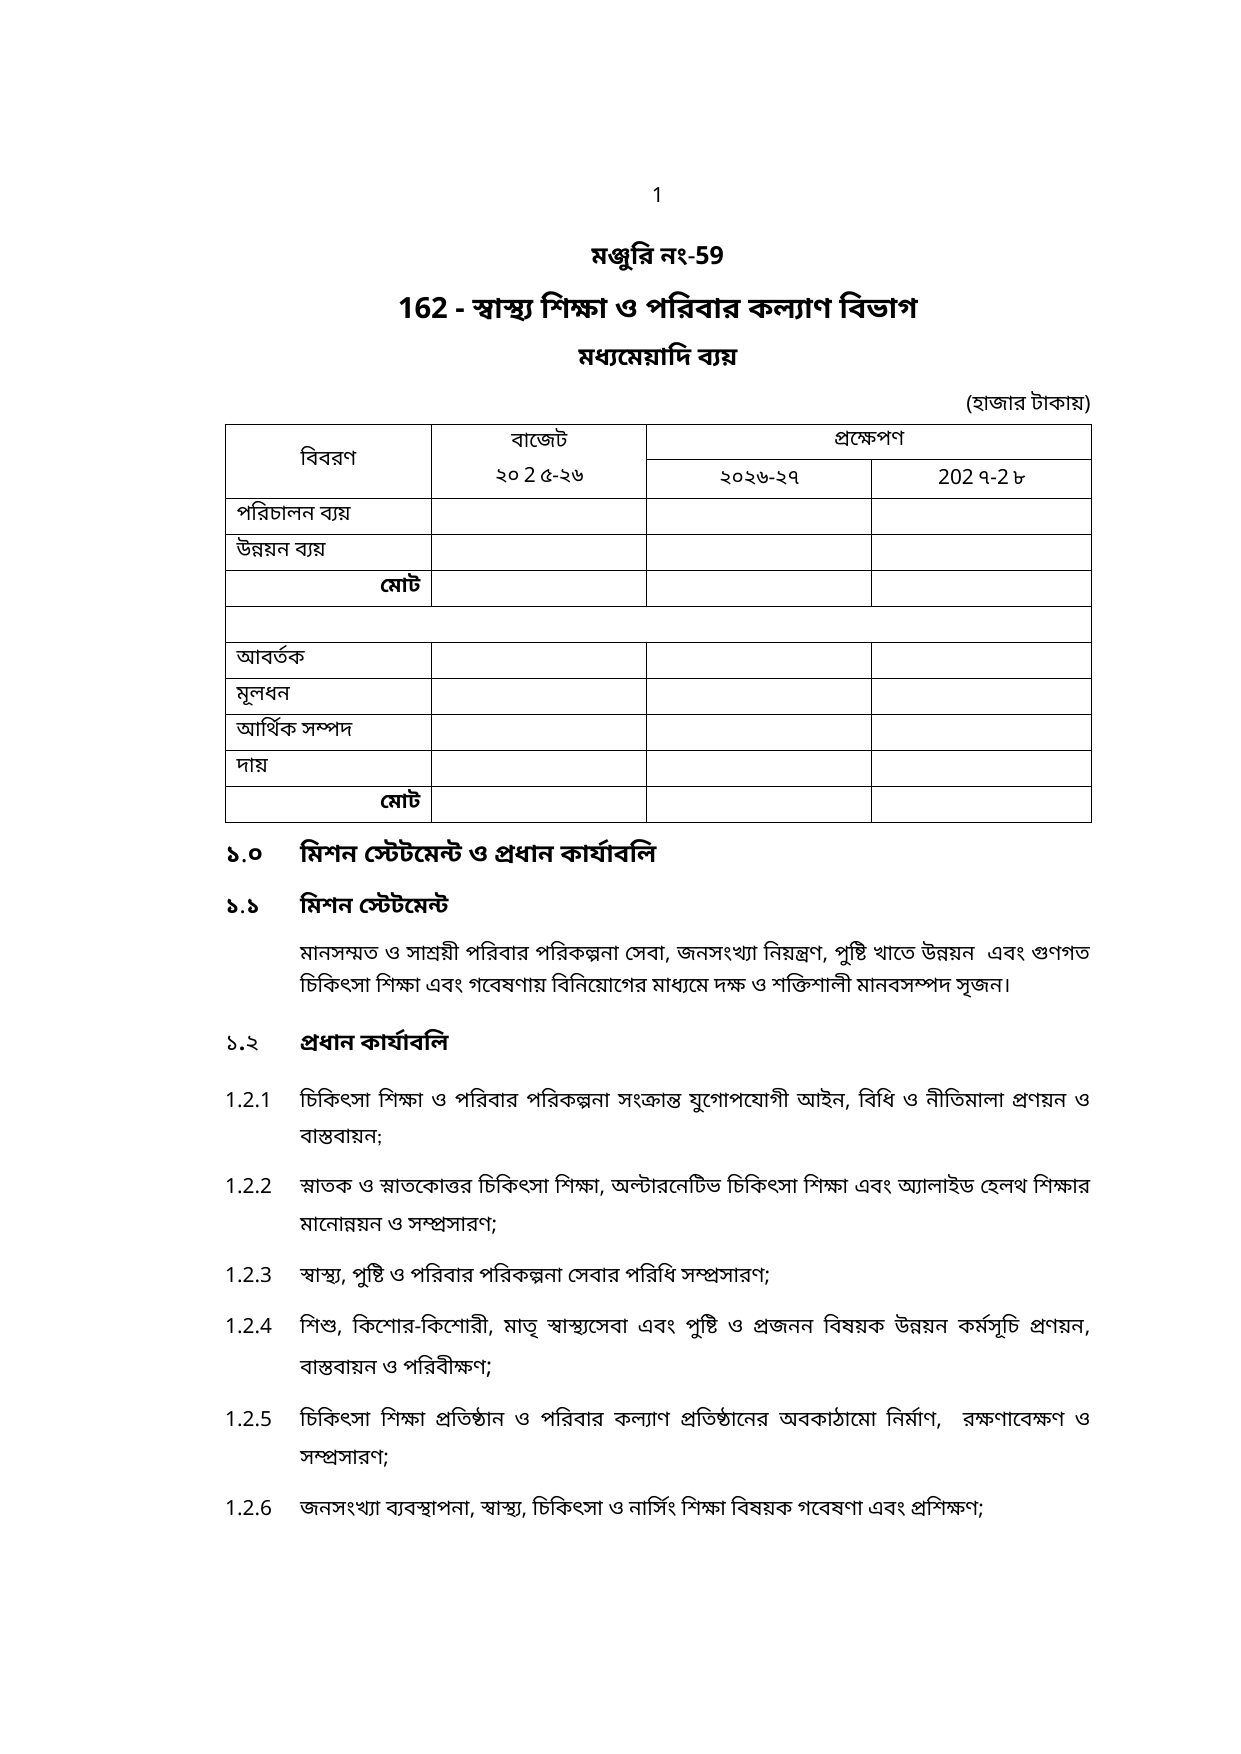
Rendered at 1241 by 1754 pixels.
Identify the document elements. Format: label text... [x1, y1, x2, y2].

table_cell [647, 535, 871, 570]
table_cell মূলধন [226, 679, 431, 714]
table_cell মোট [226, 787, 431, 822]
table_cell [872, 643, 1091, 678]
table_cell [647, 787, 871, 822]
list স্বাস্থ্য, পুষ্টি ও পরিবার পরিকল্পনা সেবার পরিধি সম্প্রসারণ; [225, 1261, 1090, 1291]
table_cell [872, 571, 1091, 606]
table_cell পরিচালন ব্যয় [226, 499, 431, 534]
table_cell [432, 571, 646, 606]
table_cell [432, 535, 646, 570]
list শিশু, কিশোর-কিশোরী, মাতৃ স্বাস্থ্যসেবা এবং পুষ্টি ও প্রজনন বিষয়ক উন্নয়ন কর্মসূচি প্রণয়ন, বাস্তবায়ন ও পরিবীক্ষণ; [225, 1312, 1090, 1383]
table_cell [432, 643, 646, 678]
list স্নাতক ও স্নাতকোত্তর চিকিৎসা শিক্ষা, অল্টারনেটিভ চিকিৎসা শিক্ষা এবং অ্যালাইড হেলথ শিক্ষার মানোন্নয়ন ও সম্প্রসারণ; [225, 1172, 1090, 1240]
text মানসম্মত ও সাশ্রয়ী পরিবার পরিকল্পনা সেবা, জনসংখ্যা নিয়ন্ত্রণ, পুষ্টি খাতে উন্নয়ন এবং গুণগত চিকিৎসা শিক্ষা এবং গবেষণায় বিনিয়োগের মাধ্যমে দক্ষ ও শক্তিশালী মানবসম্পদ সৃজন। [300, 938, 1090, 1001]
title মঞ্জুরি নং-59 [225, 237, 1090, 274]
table_cell [432, 499, 646, 534]
table_cell আর্থিক সম্পদ [226, 715, 431, 750]
table_cell মোট [226, 571, 431, 606]
table_cell [872, 715, 1091, 750]
table_cell আবর্তক [226, 643, 431, 678]
text ১.২ প্রধান কার্যাবলি [225, 1026, 1090, 1059]
table_cell [647, 679, 871, 714]
table_cell [872, 499, 1091, 534]
list চিকিৎসা শিক্ষা প্রতিষ্ঠান ও পরিবার কল্যাণ প্রতিষ্ঠানের অবকাঠামো নির্মাণ, রক্ষণাবেক্ষণ ও সম্প্রসারণ; [225, 1404, 1090, 1473]
title ১.১ মিশন স্টেটমেন্ট [225, 889, 1090, 922]
list চিকিৎসা শিক্ষা ও পরিবার পরিকল্পনা সংক্রান্ত যুগোপযোগী আইন, বিধি ও নীতিমালা প্রণয়ন ও বাস্তবায়ন; [225, 1085, 1090, 1152]
table_cell 202৭-2৮ [872, 460, 1091, 498]
table_cell [872, 535, 1091, 570]
table_cell [647, 499, 871, 534]
title ১.০ মিশন স্টেটমেন্ট ও প্রধান কার্যাবলি [225, 836, 1090, 872]
table_cell [647, 571, 871, 606]
table_header বাজেট ২০2৫-২৬ [432, 425, 646, 498]
table_cell [647, 715, 871, 750]
text (হাজার টাকায়) [225, 388, 1090, 419]
text মধ্যমেয়াদি ব্যয় [225, 342, 1090, 376]
table_cell [872, 751, 1091, 786]
table_cell [432, 787, 646, 822]
table_cell [432, 679, 646, 714]
table_cell [432, 751, 646, 786]
table_cell [872, 679, 1091, 714]
list জনসংখ্যা ব্যবস্থাপনা, স্বাস্থ্য, চিকিৎসা ও নার্সিং শিক্ষা বিষয়ক গবেষণা এবং প্রশিক্ষণ; [225, 1493, 1090, 1524]
table_cell [432, 715, 646, 750]
table_header বিবরণ [226, 425, 431, 498]
table_cell [647, 643, 871, 678]
table_cell [647, 751, 871, 786]
table_cell ২০২৬-২৭ [647, 460, 871, 498]
table_cell দায় [226, 751, 431, 786]
table_cell উন্নয়ন ব্যয় [226, 535, 431, 570]
table_header প্রক্ষেপণ [647, 425, 1091, 459]
table_cell [226, 607, 1091, 642]
text 162 - স্বাস্থ্য শিক্ষা ও পরিবার কল্যাণ বিভাগ [225, 287, 1090, 330]
table_cell [872, 787, 1091, 822]
